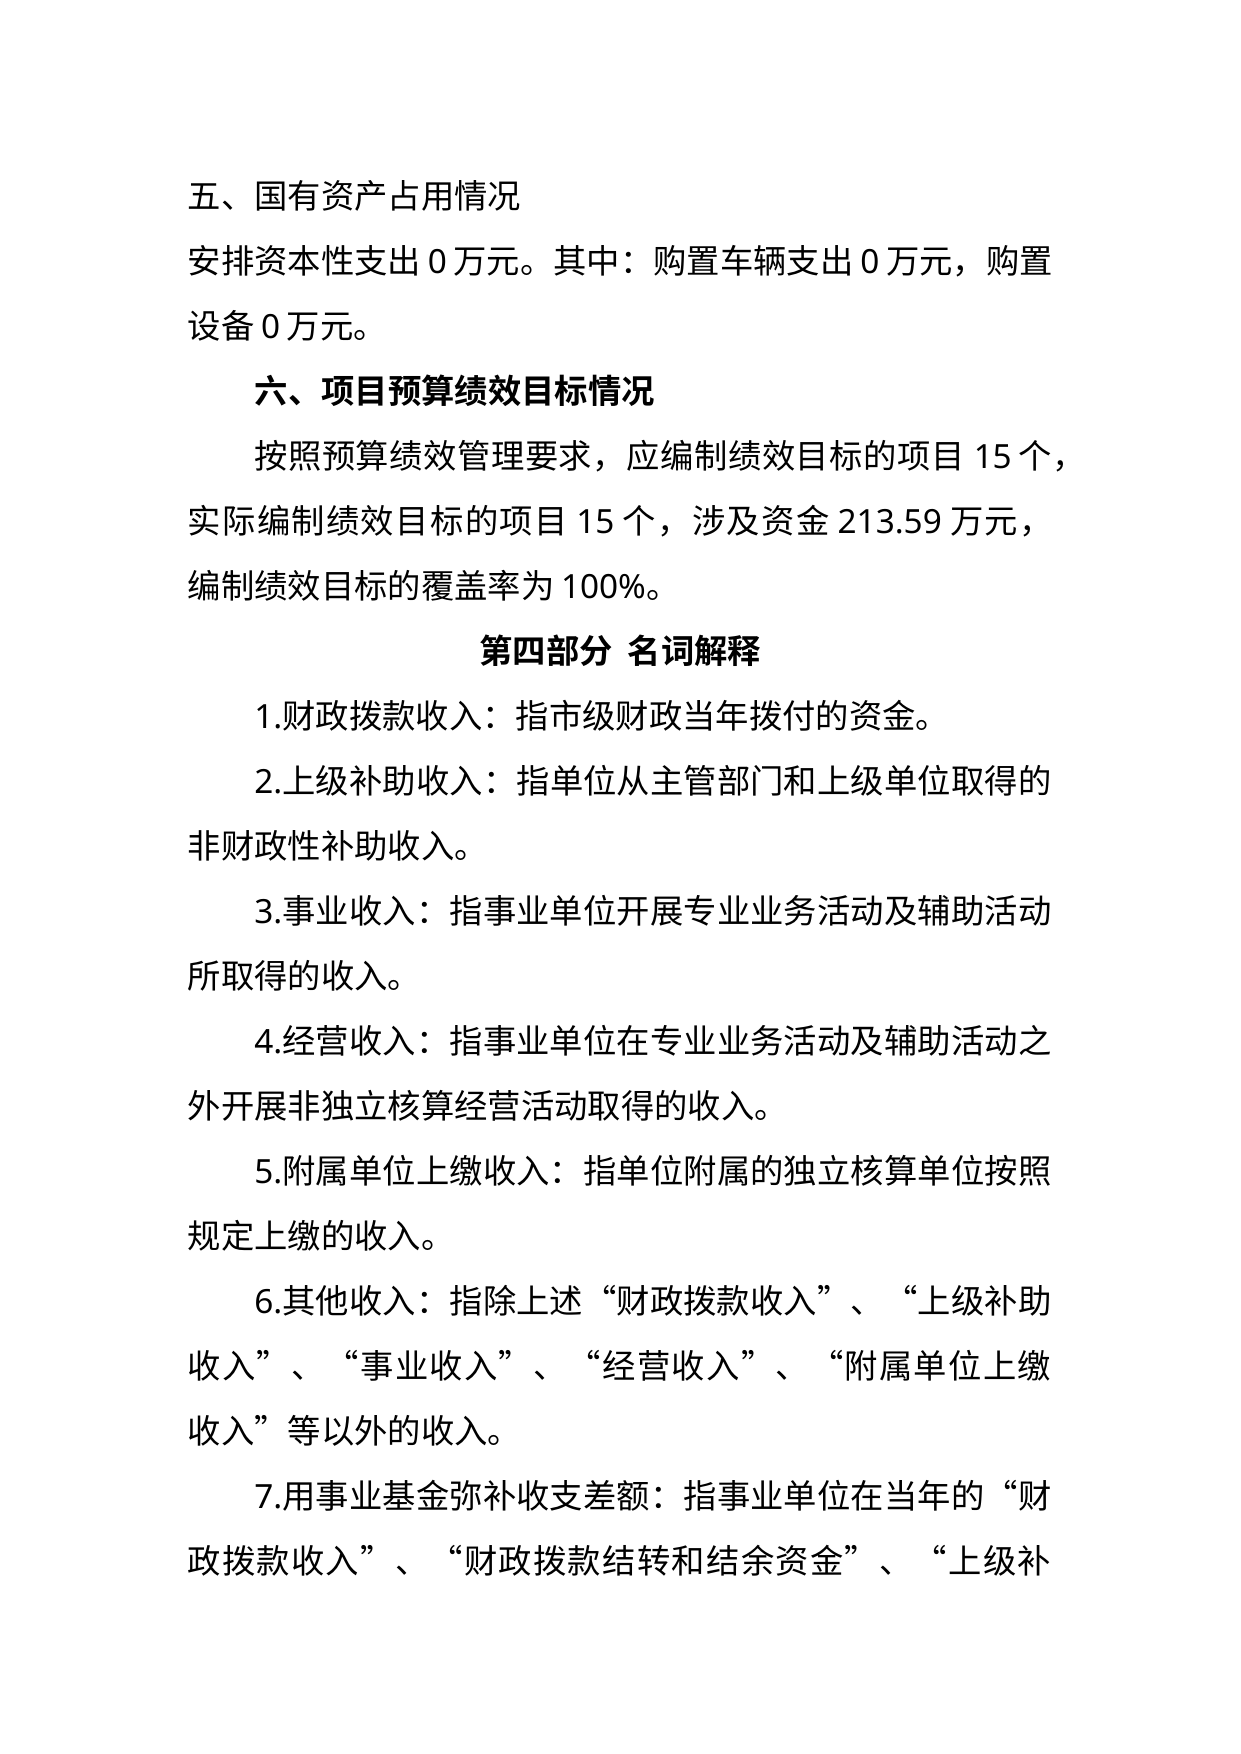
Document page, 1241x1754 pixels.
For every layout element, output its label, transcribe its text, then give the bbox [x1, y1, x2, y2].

text 六、项目预算绩效目标情况 [187, 357, 1053, 422]
text 安排资本性支出0万元。其中：购置车辆支出0万元，购置设备0万元。 [187, 227, 1053, 357]
text 五、国有资产占用情况 [187, 162, 1053, 227]
text 按照预算绩效管理要求，应编制绩效目标的项目15个，实际编制绩效目标的项目15个，涉及资金213.59万元，编制绩效目标的覆盖率为100%。 [187, 422, 1053, 617]
text 1.财政拨款收入：指市级财政当年拨付的资金。 [187, 682, 1053, 747]
text 6.其他收入：指除上述“财政拨款收入”、“上级补助收入”、“事业收入”、“经营收入”、“附属单位上缴收入”等以外的收入。 [187, 1267, 1053, 1462]
text 2.上级补助收入：指单位从主管部门和上级单位取得的非财政性补助收入。 [187, 747, 1053, 877]
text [187, 1462, 1053, 1592]
text 4.经营收入：指事业单位在专业业务活动及辅助活动之外开展非独立核算经营活动取得的收入。 [187, 1007, 1053, 1137]
text 5.附属单位上缴收入：指单位附属的独立核算单位按照规定上缴的收入。 [187, 1137, 1053, 1267]
text 第四部分 名词解释 [187, 617, 1053, 682]
text 3.事业收入：指事业单位开展专业业务活动及辅助活动所取得的收入。 [187, 877, 1053, 1007]
